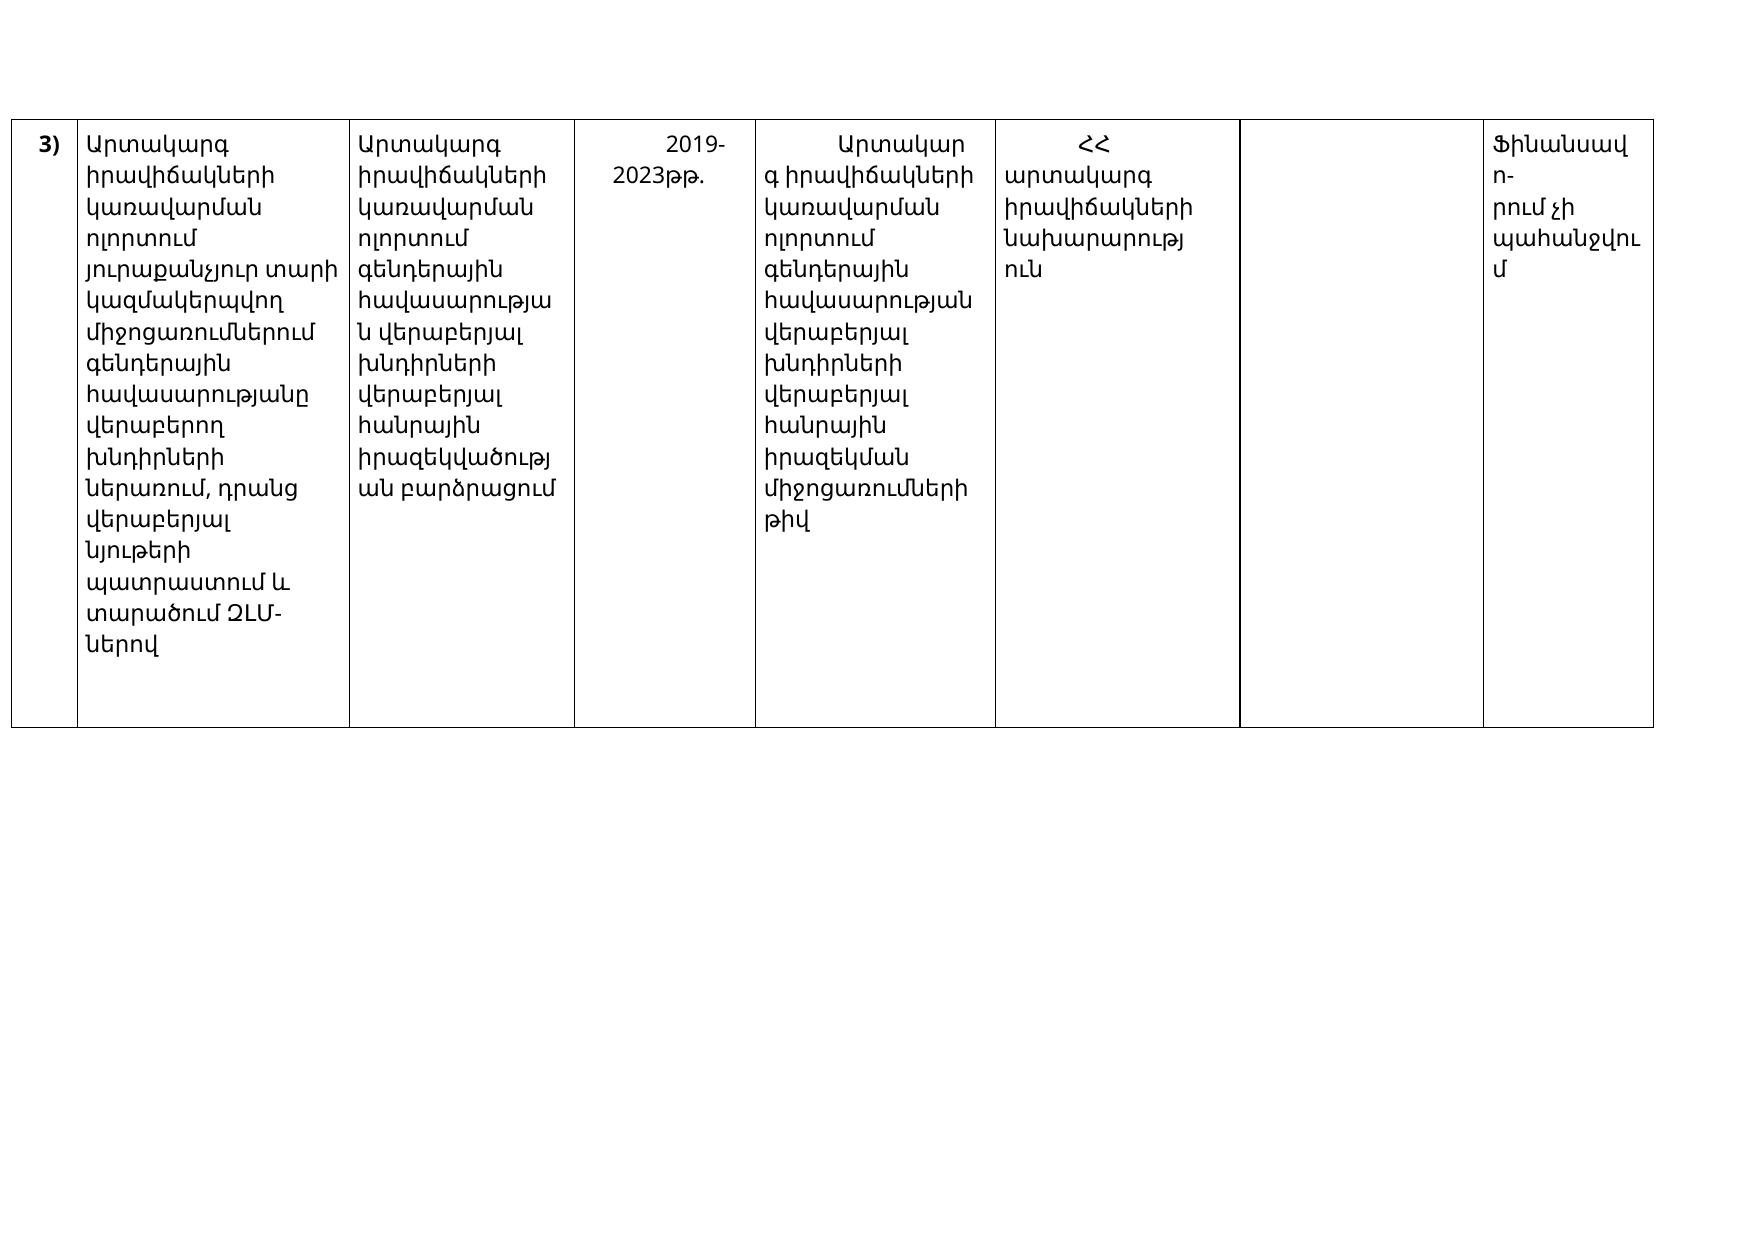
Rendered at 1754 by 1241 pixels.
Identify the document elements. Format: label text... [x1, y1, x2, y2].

table_cell Արտակարգ իրավիճակների կառավարման ոլորտում գենդերային հավասարության վերաբերյալ խնդիրների վերաբերյալ հանրային իրազեկվածության բարձրացում [350, 120, 574, 727]
table_cell [1241, 120, 1483, 727]
table_cell Արտակարգ իրավիճակների կառավարման ոլորտում յուրաքանչյուր տարի կազմակերպվող միջոցառումներում գենդերային հավասարությանը վերաբերող խնդիրների ներառում, դրանց վերաբերյալ նյութերի պատրաստում և տարածում ԶԼՄ-ներով [78, 120, 349, 727]
table_cell ՀՀ արտակարգ իրավիճակների նախարարություն [996, 120, 1239, 727]
table_cell 2019-2023թթ. [575, 120, 755, 727]
table_cell Ֆինանսավո- րում չի պահանջվում [1484, 120, 1653, 727]
table_cell Արտակարգ իրավիճակների կառավարման ոլորտում գենդերային հավասարության վերաբերյալ խնդիրների վերաբերյալ հանրային իրազեկման միջոցառումների թիվ [756, 120, 995, 727]
table_cell 4 [12, 120, 77, 727]
